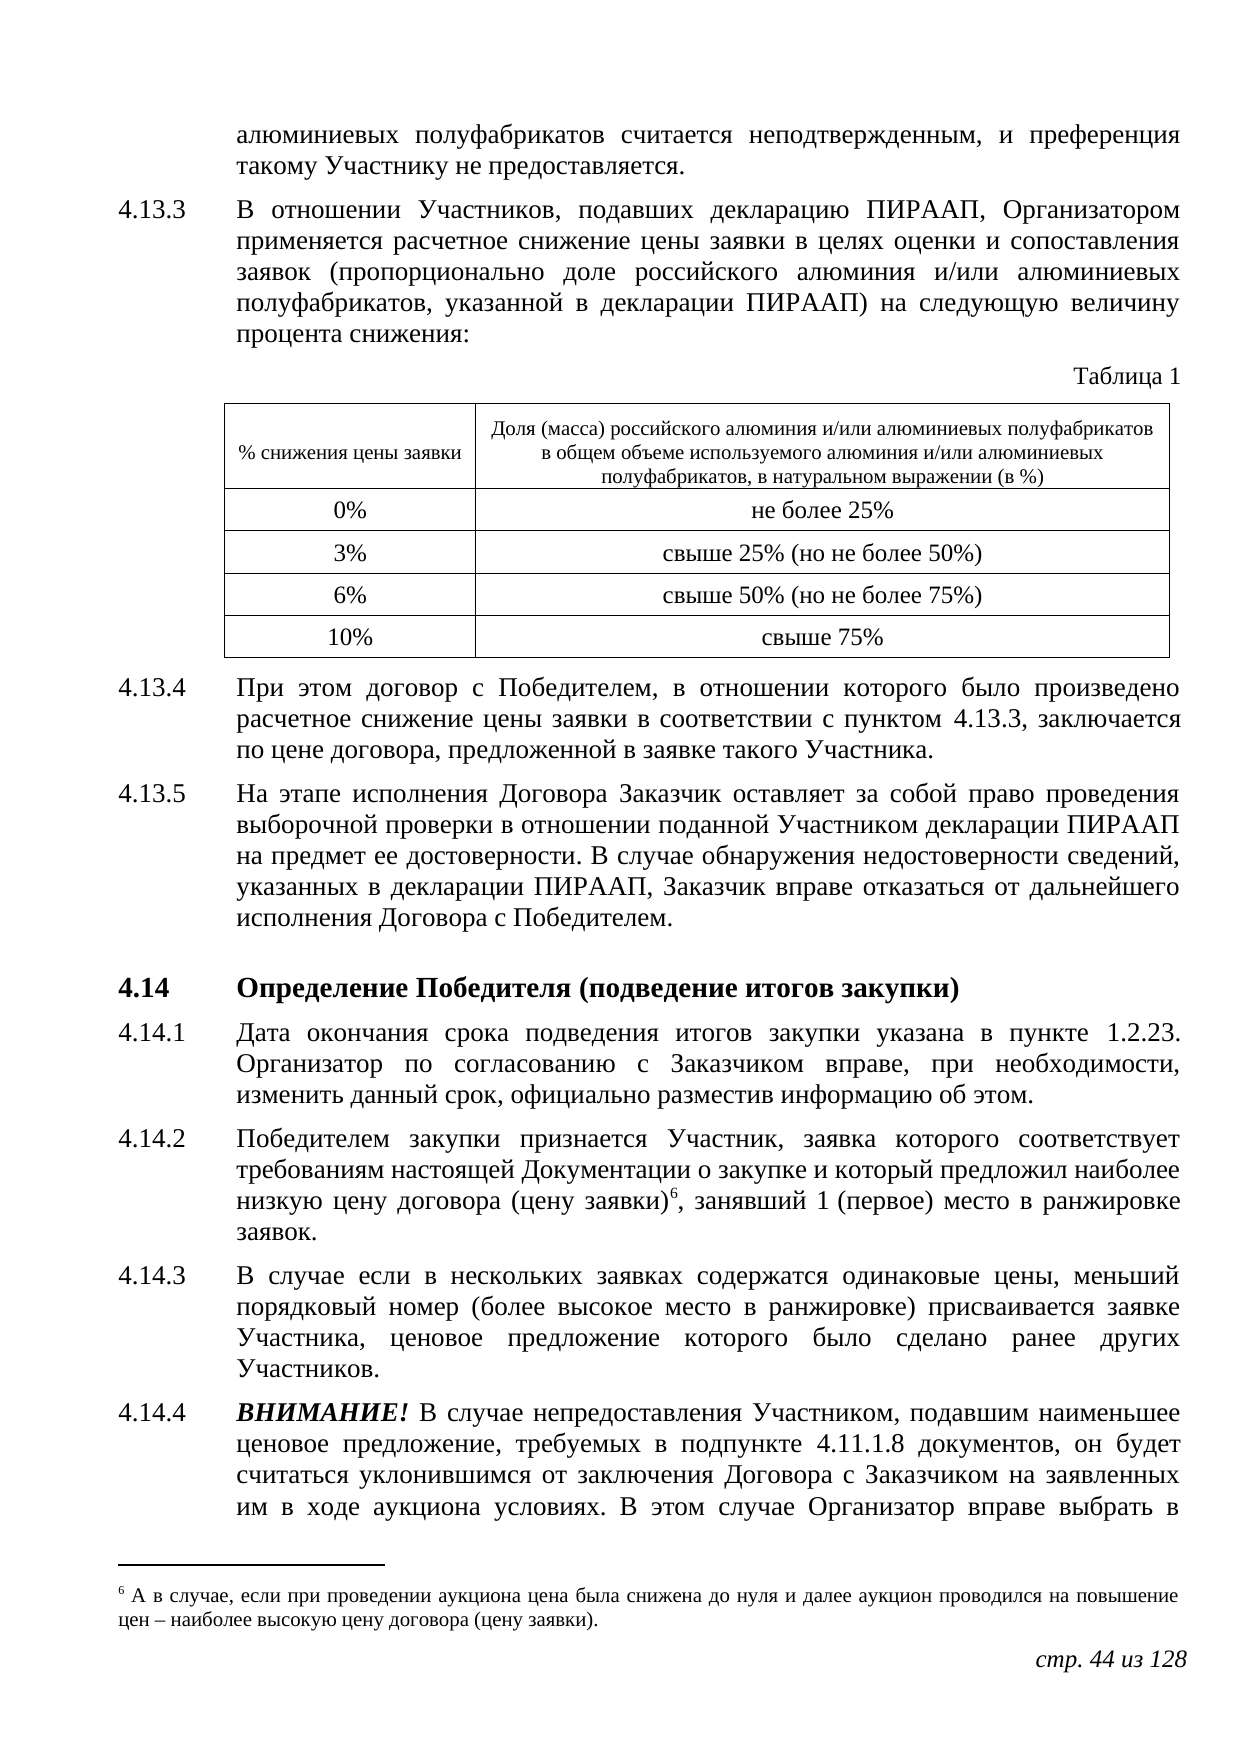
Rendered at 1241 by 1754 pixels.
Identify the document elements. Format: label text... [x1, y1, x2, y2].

table_cell 0% [225, 489, 475, 530]
table_cell свыше 25% (но не более 50%) [476, 531, 1169, 573]
table_cell свыше 75% [476, 616, 1169, 657]
list Таблица 1 [236, 361, 1181, 390]
list При этом договор с Победителем, в отношении которого было произведено расчетное снижение цены заявки в соответствии с пунктом 4.13.3, заключается по цене договора, предложенной в заявке такого Участника. [118, 671, 1181, 764]
table_cell 10% [225, 616, 475, 657]
text Победителем закупки признается Участник, заявка которого соответствует требованиям настоящей Документации о закупке и который предложил наиболее низкую цену договора (цену заявки), занявший 1 (первое) место в ранжировке заявок. [118, 1122, 1181, 1247]
table_header % снижения цены заявки [225, 404, 475, 488]
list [118, 118, 1181, 180]
text Дата окончания срока подведения итогов закупки указана в пункте 1.2.23. Организатор по согласованию с Заказчиком вправе, при необходимости, изменить данный срок, официально разместив информацию об этом. [118, 1016, 1181, 1109]
list В отношении Участников, подавших декларацию ПИРААП, Организатором применяется расчетное снижение цены заявки в целях оценки и сопоставления заявок (пропорционально доле российского алюминия и/или алюминиевых полуфабрикатов, указанной в декларации ПИРААП) на следующую величину процента снижения: [118, 193, 1181, 349]
table_cell 3% [225, 531, 475, 573]
table_header Доля (масса) российского алюминия и/или алюминиевых полуфабрикатов в общем объеме используемого алюминия и/или алюминиевых полуфабрикатов, в натуральном выражении (в %) [476, 404, 1169, 488]
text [118, 1396, 1181, 1521]
subtitle Определение Победителя (подведение итогов закупки) [118, 970, 1181, 1003]
text В случае если в нескольких заявках содержатся одинаковые цены, меньший порядковый номер (более высокое место в ранжировке) присваивается заявке Участника, ценовое предложение которого было сделано ранее других Участников. [118, 1259, 1181, 1384]
text На этапе исполнения Договора Заказчик оставляет за собой право проведения выборочной проверки в отношении поданной Участником декларации ПИРААП на предмет ее достоверности. В случае обнаружения недостоверности сведений, указанных в декларации ПИРААП, Заказчик вправе отказаться от дальнейшего исполнения Договора с Победителем. [118, 777, 1181, 932]
table_cell свыше 50% (но не более 75%) [476, 574, 1169, 615]
table_cell 6% [225, 574, 475, 615]
table_cell не более 25% [476, 489, 1169, 530]
